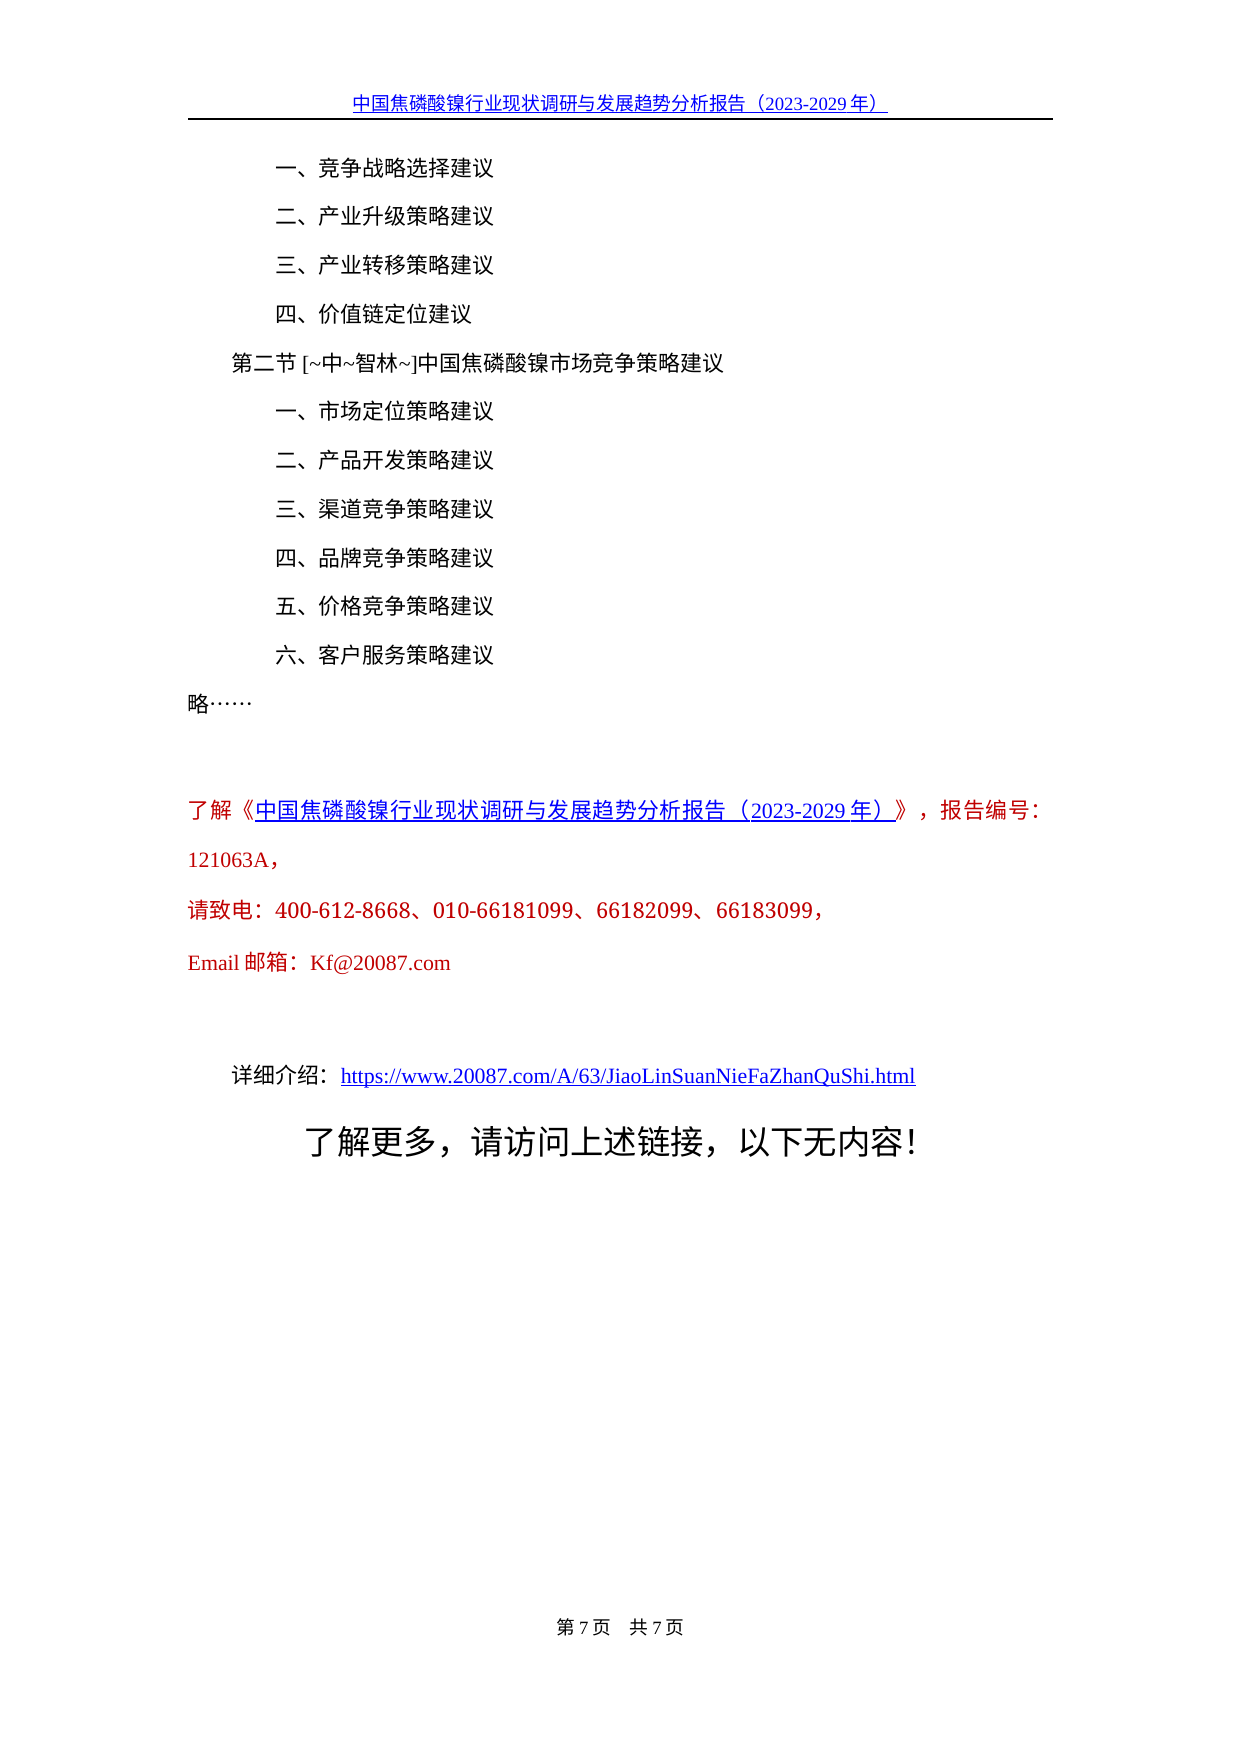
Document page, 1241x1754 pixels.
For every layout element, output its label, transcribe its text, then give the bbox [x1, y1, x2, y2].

text Email邮箱：Kf@20087.com [187, 945, 1053, 977]
title 了解更多，请访问上述链接，以下无内容！ [187, 1108, 1053, 1173]
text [187, 150, 1053, 719]
text 请致电：400-612-8668、010-66181099、66182099、66183099， [187, 893, 1053, 926]
text 详细介绍：https://www.20087.com/A/63/JiaoLinSuanNieFaZhanQuShi.html [187, 1058, 1053, 1090]
text 了解《中国焦磷酸镍行业现状调研与发展趋势分析报告（2023-2029年）》，报告编号：121063A， [187, 793, 1053, 874]
